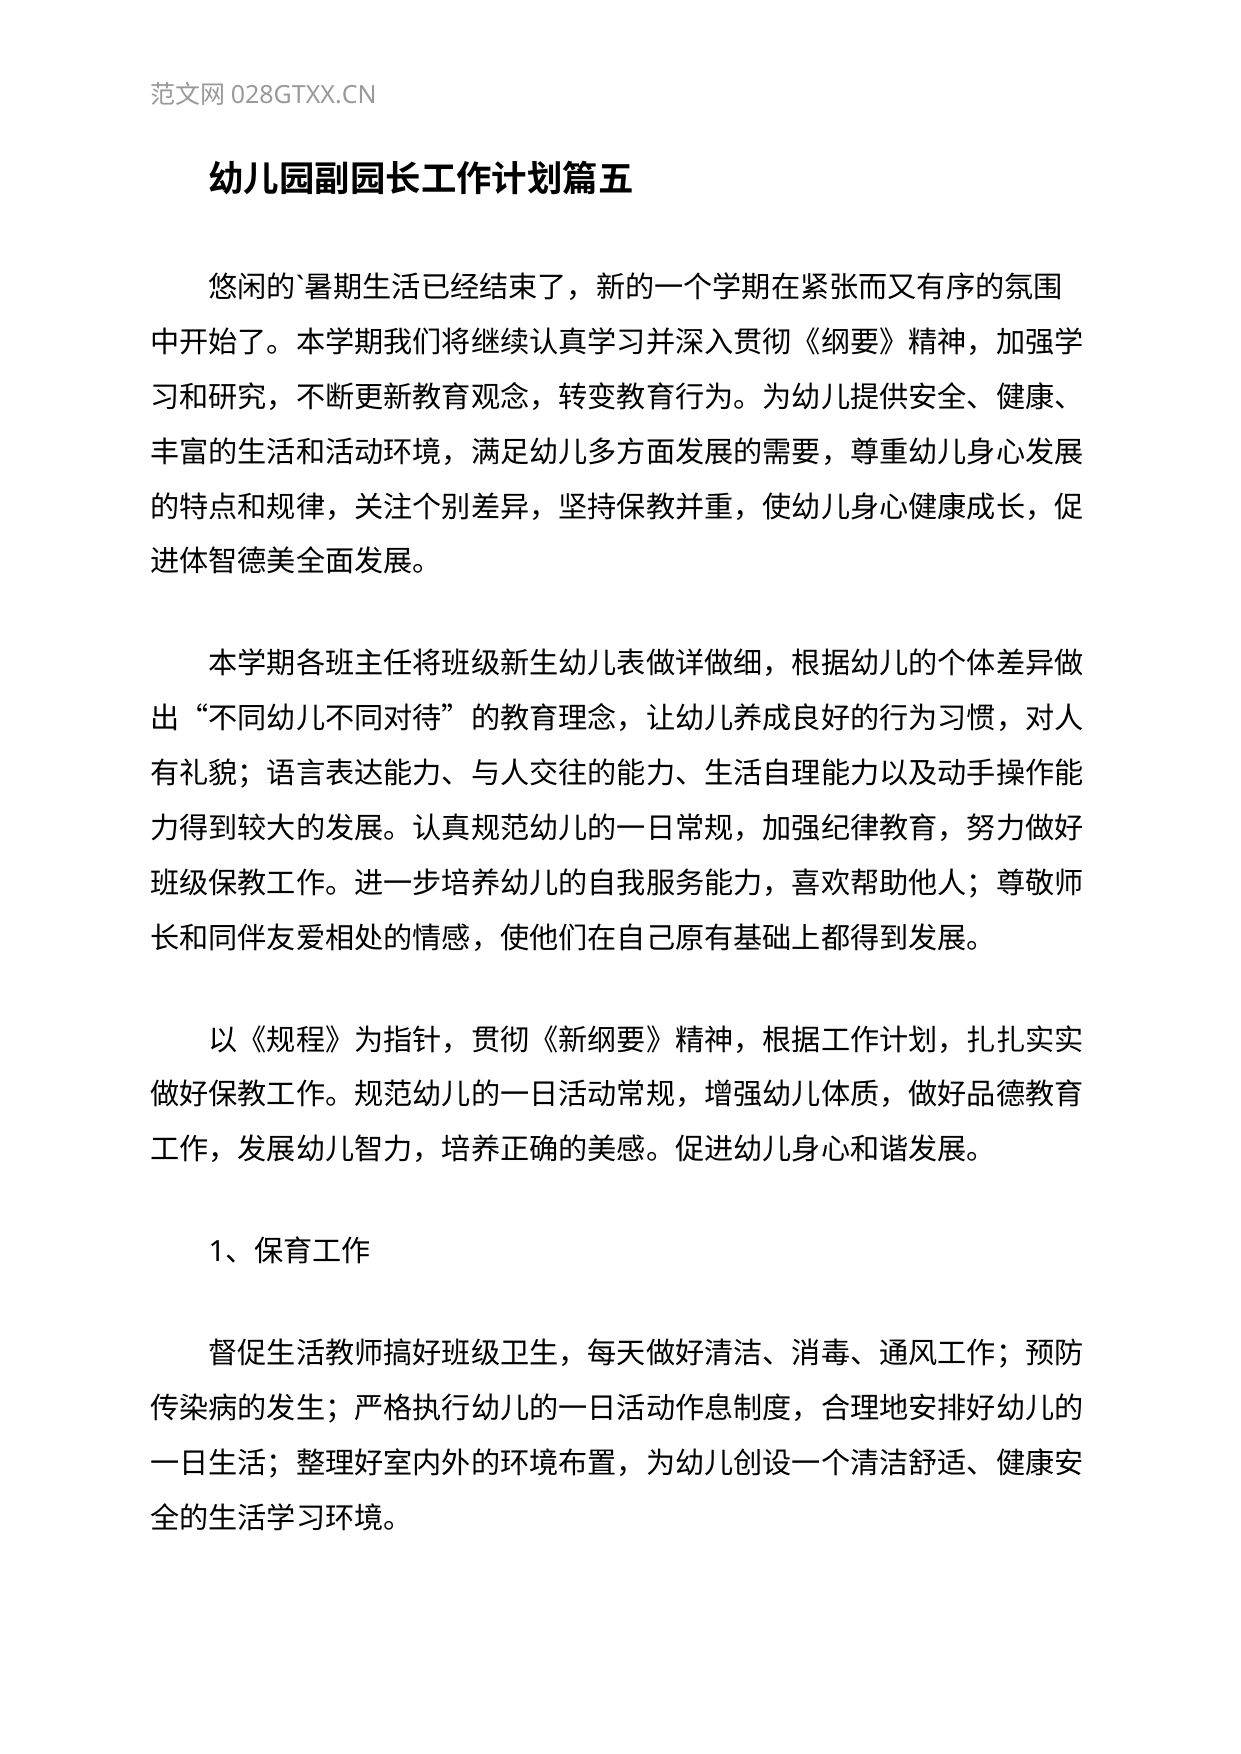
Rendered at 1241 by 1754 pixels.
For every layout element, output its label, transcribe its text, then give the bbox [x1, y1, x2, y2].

text 幼儿园副园长工作计划篇五 [150, 150, 1090, 201]
text 悠闲的`暑期生活已经结束了，新的一个学期在紧张而又有序的氛围中开始了。本学期我们将继续认真学习并深入贯彻《纲要》精神，加强学习和研究，不断更新教育观念，转变教育行为。为幼儿提供安全、健康、丰富的生活和活动环境，满足幼儿多方面发展的需要，尊重幼儿身心发展的特点和规律，关注个别差异，坚持保教并重，使幼儿身心健康成长，促进体智德美全面发展。 [150, 263, 1090, 580]
text 本学期各班主任将班级新生幼儿表做详做细，根据幼儿的个体差异做出“不同幼儿不同对待”的教育理念，让幼儿养成良好的行为习惯，对人有礼貌；语言表达能力、与人交往的能力、生活自理能力以及动手操作能力得到较大的发展。认真规范幼儿的一日常规，加强纪律教育，努力做好班级保教工作。进一步培养幼儿的自我服务能力，喜欢帮助他人；尊敬师长和同伴友爱相处的情感，使他们在自己原有基础上都得到发展。 [150, 640, 1090, 957]
text 1、保育工作 [150, 1228, 1090, 1270]
text 以《规程》为指针，贯彻《新纲要》精神，根据工作计划，扎扎实实做好保教工作。规范幼儿的一日活动常规，增强幼儿体质，做好品德教育工作，发展幼儿智力，培养正确的美感。促进幼儿身心和谐发展。 [150, 1016, 1090, 1168]
text 督促生活教师搞好班级卫生，每天做好清洁、消毒、通风工作；预防传染病的发生；严格执行幼儿的一日活动作息制度，合理地安排好幼儿的一日生活；整理好室内外的环境布置，为幼儿创设一个清洁舒适、健康安全的生活学习环境。 [150, 1329, 1090, 1537]
